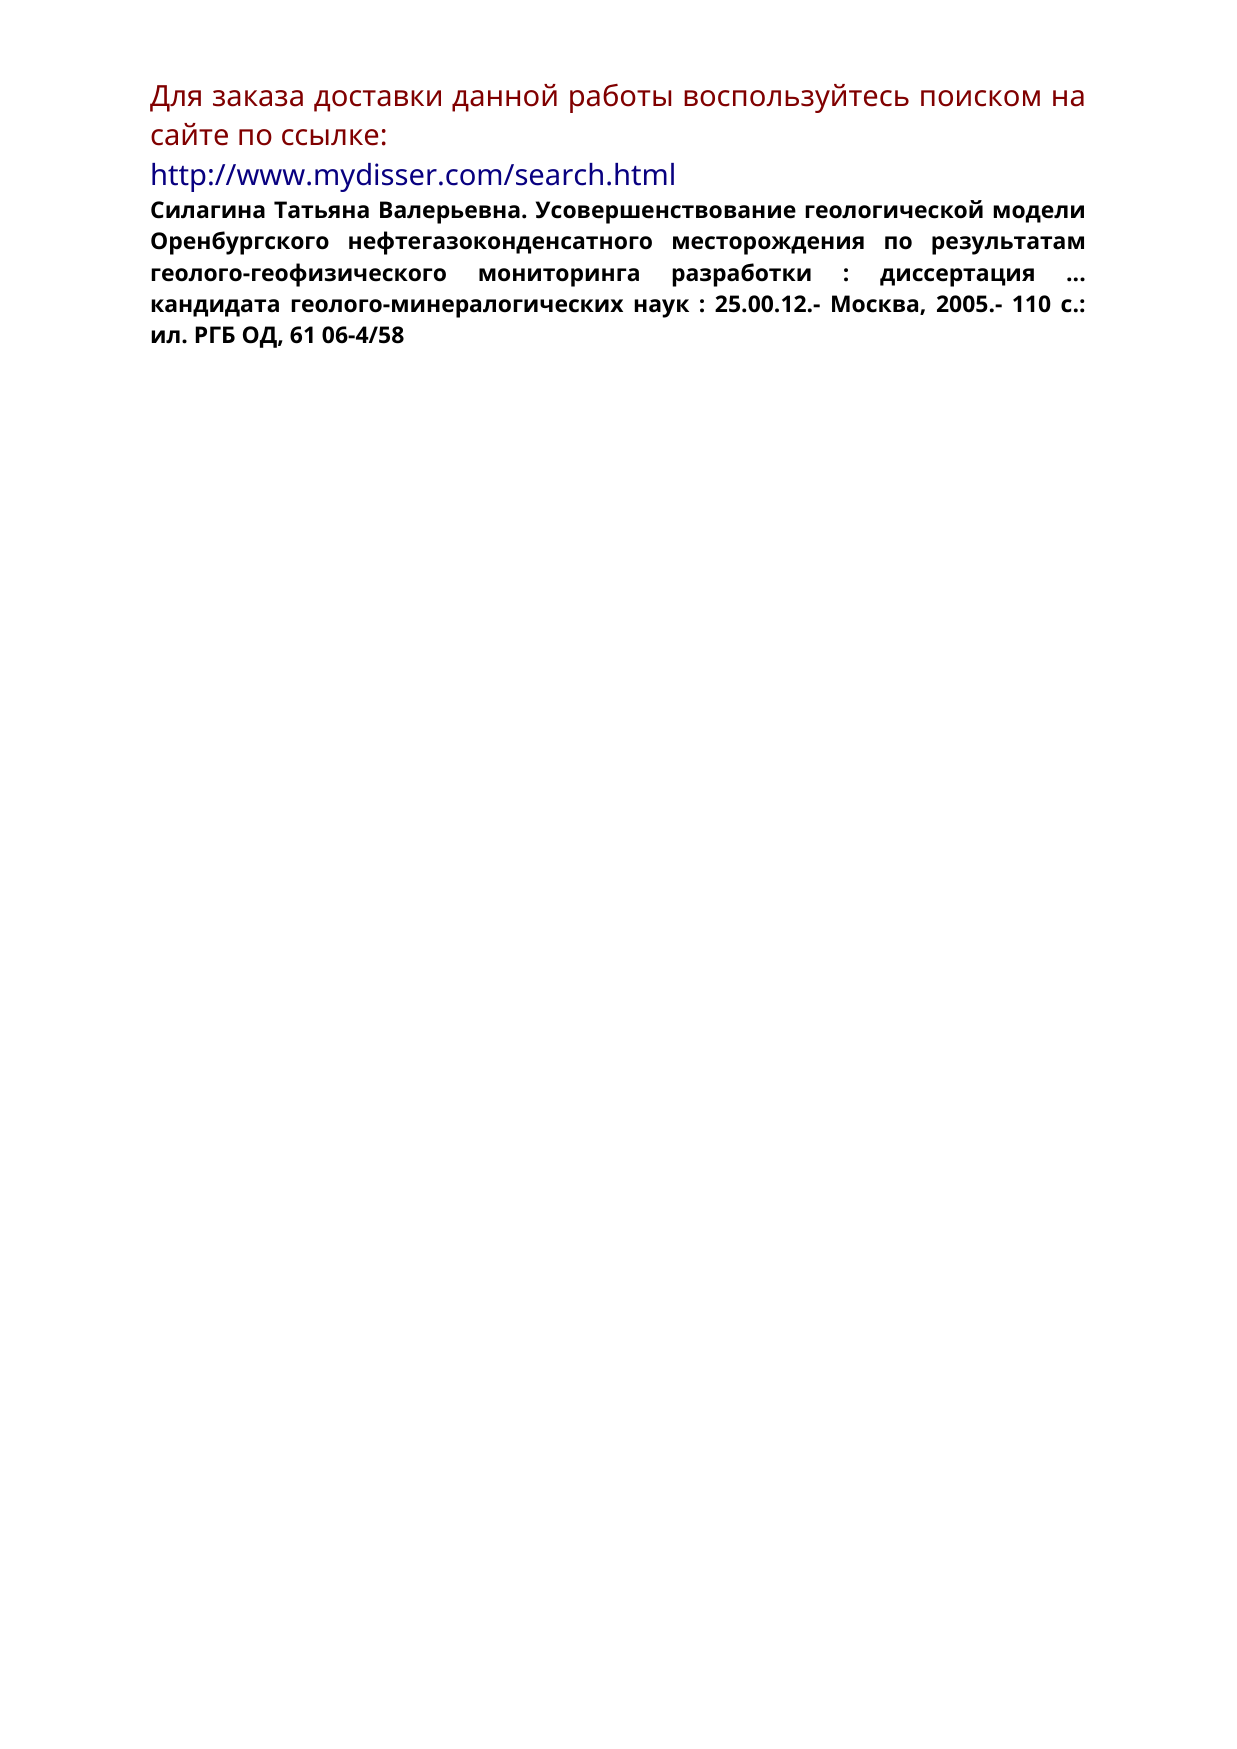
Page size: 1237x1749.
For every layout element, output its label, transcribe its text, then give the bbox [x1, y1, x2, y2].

text Силагина Татьяна Валерьевна. Усовершенствование геологической модели Оренбургского нефтегазоконденсатного месторождения по результатам геолого-геофизического мониторинга разработки : диссертация ... кандидата геолого-минералогических наук : 25.00.12.- Москва, 2005.- 110 с.: ил. РГБ ОД, 61 06-4/58 [150, 194, 1086, 350]
